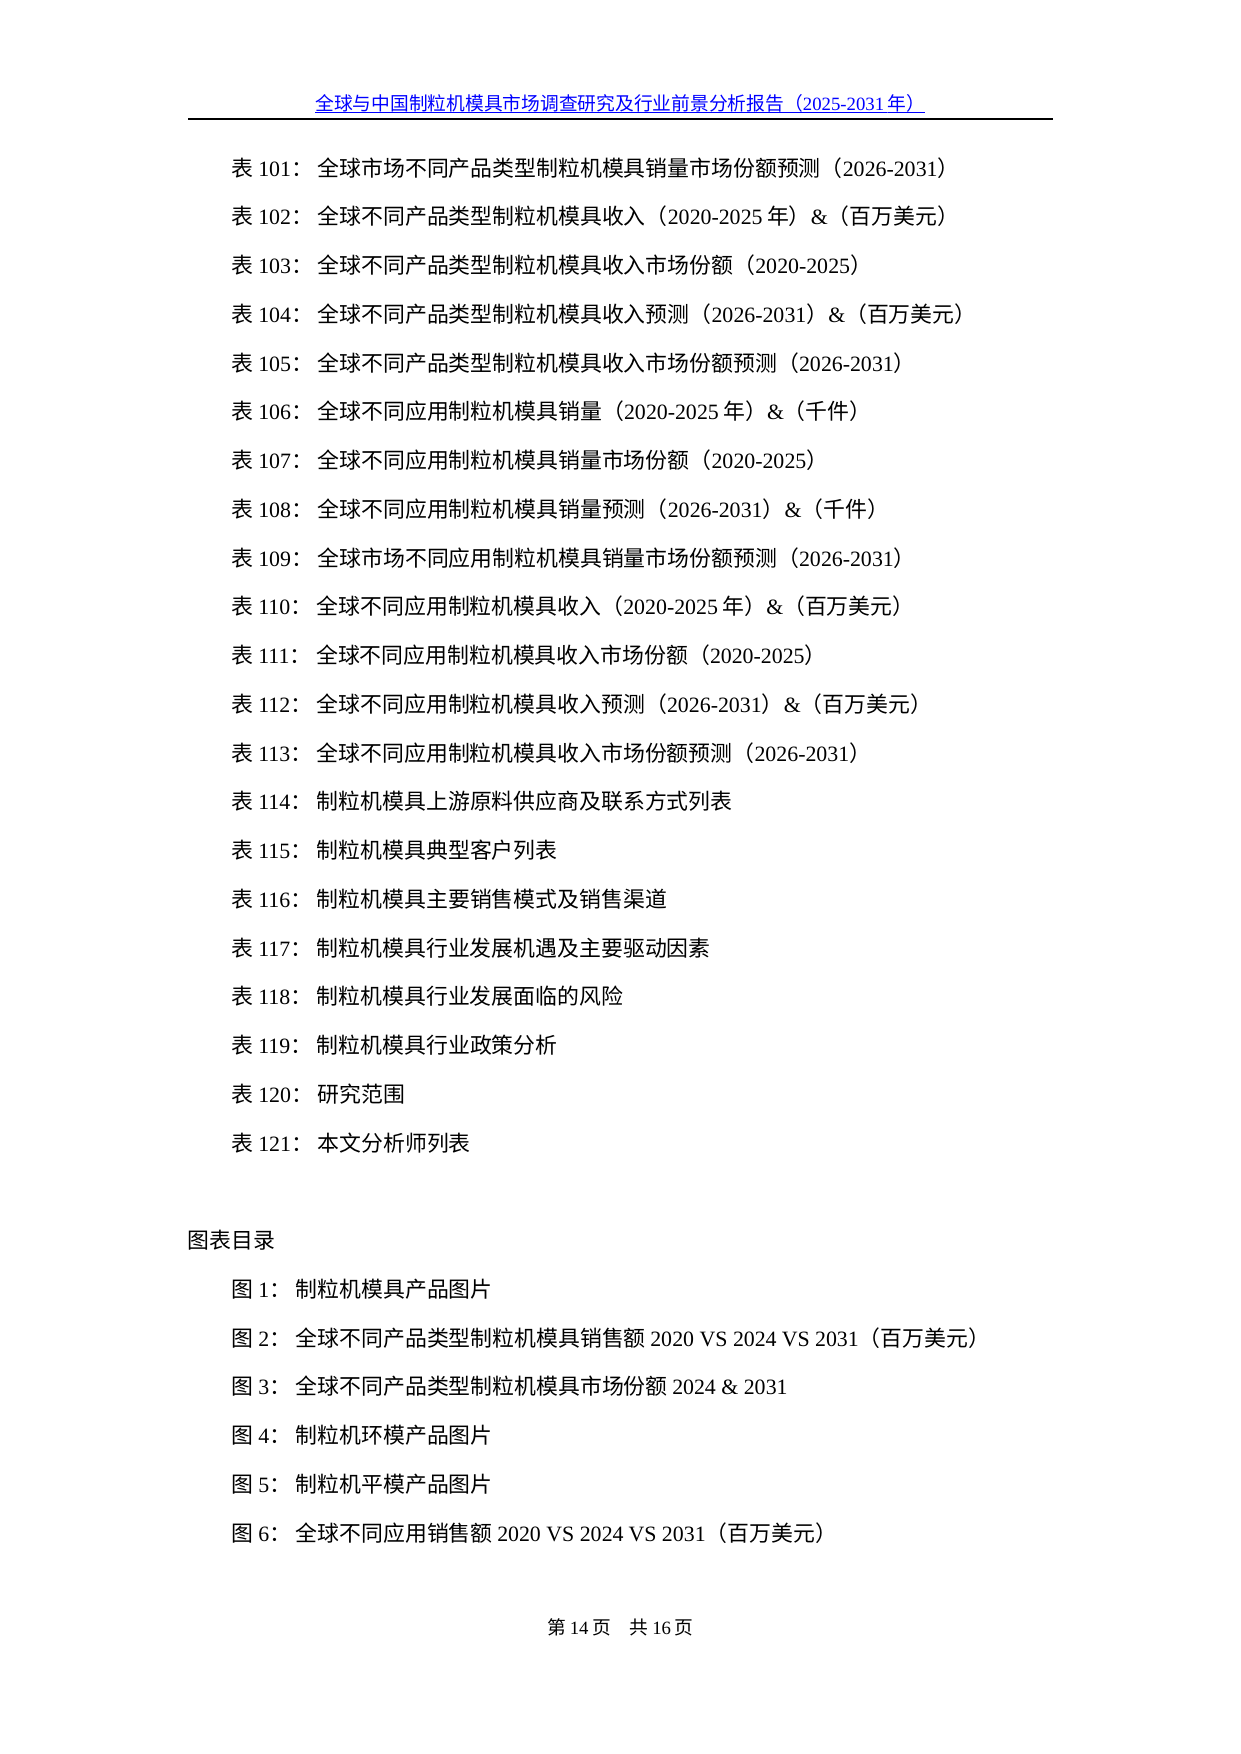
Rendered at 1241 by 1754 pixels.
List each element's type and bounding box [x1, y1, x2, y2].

text [187, 150, 1053, 1548]
